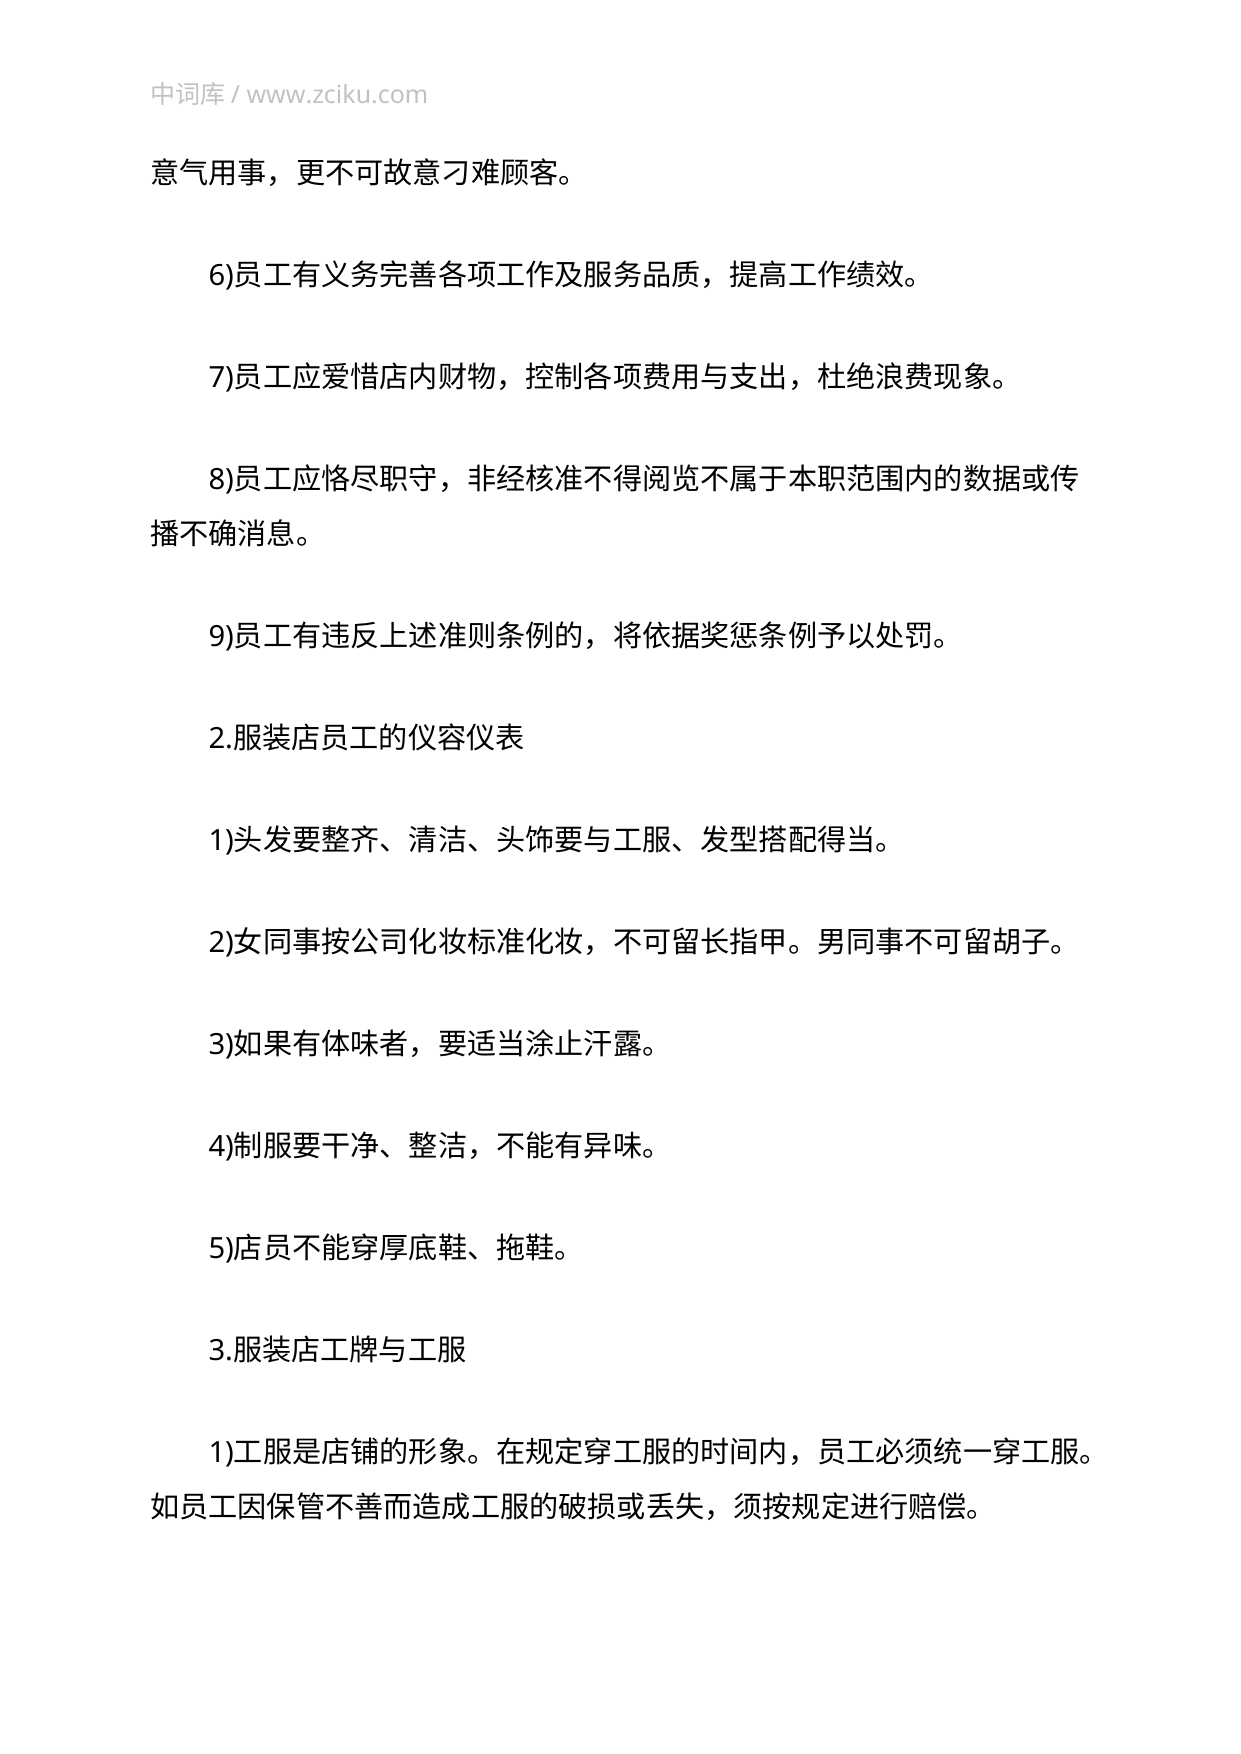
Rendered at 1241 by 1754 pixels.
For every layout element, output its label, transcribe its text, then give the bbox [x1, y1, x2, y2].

text 3)如果有体味者，要适当涂止汗露。 [150, 1020, 1090, 1063]
text 3.服装店工牌与工服 [150, 1326, 1090, 1369]
text 8)员工应恪尽职守，非经核准不得阅览不属于本职范围内的数据或传播不确消息。 [150, 456, 1090, 553]
text 6)员工有义务完善各项工作及服务品质，提高工作绩效。 [150, 252, 1090, 294]
text 1)工服是店铺的形象。在规定穿工服的时间内，员工必须统一穿工服。如员工因保管不善而造成工服的破损或丢失，须按规定进行赔偿。 [150, 1428, 1090, 1526]
text 4)制服要干净、整洁，不能有异味。 [150, 1122, 1090, 1165]
text 5)店员不能穿厚底鞋、拖鞋。 [150, 1224, 1090, 1267]
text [150, 150, 1090, 192]
text 7)员工应爱惜店内财物，控制各项费用与支出，杜绝浪费现象。 [150, 354, 1090, 396]
text 2)女同事按公司化妆标准化妆，不可留长指甲。男同事不可留胡子。 [150, 918, 1090, 961]
text 2.服装店员工的仪容仪表 [150, 714, 1090, 757]
text 9)员工有违反上述准则条例的，将依据奖惩条例予以处罚。 [150, 612, 1090, 655]
text 1)头发要整齐、清洁、头饰要与工服、发型搭配得当。 [150, 816, 1090, 859]
